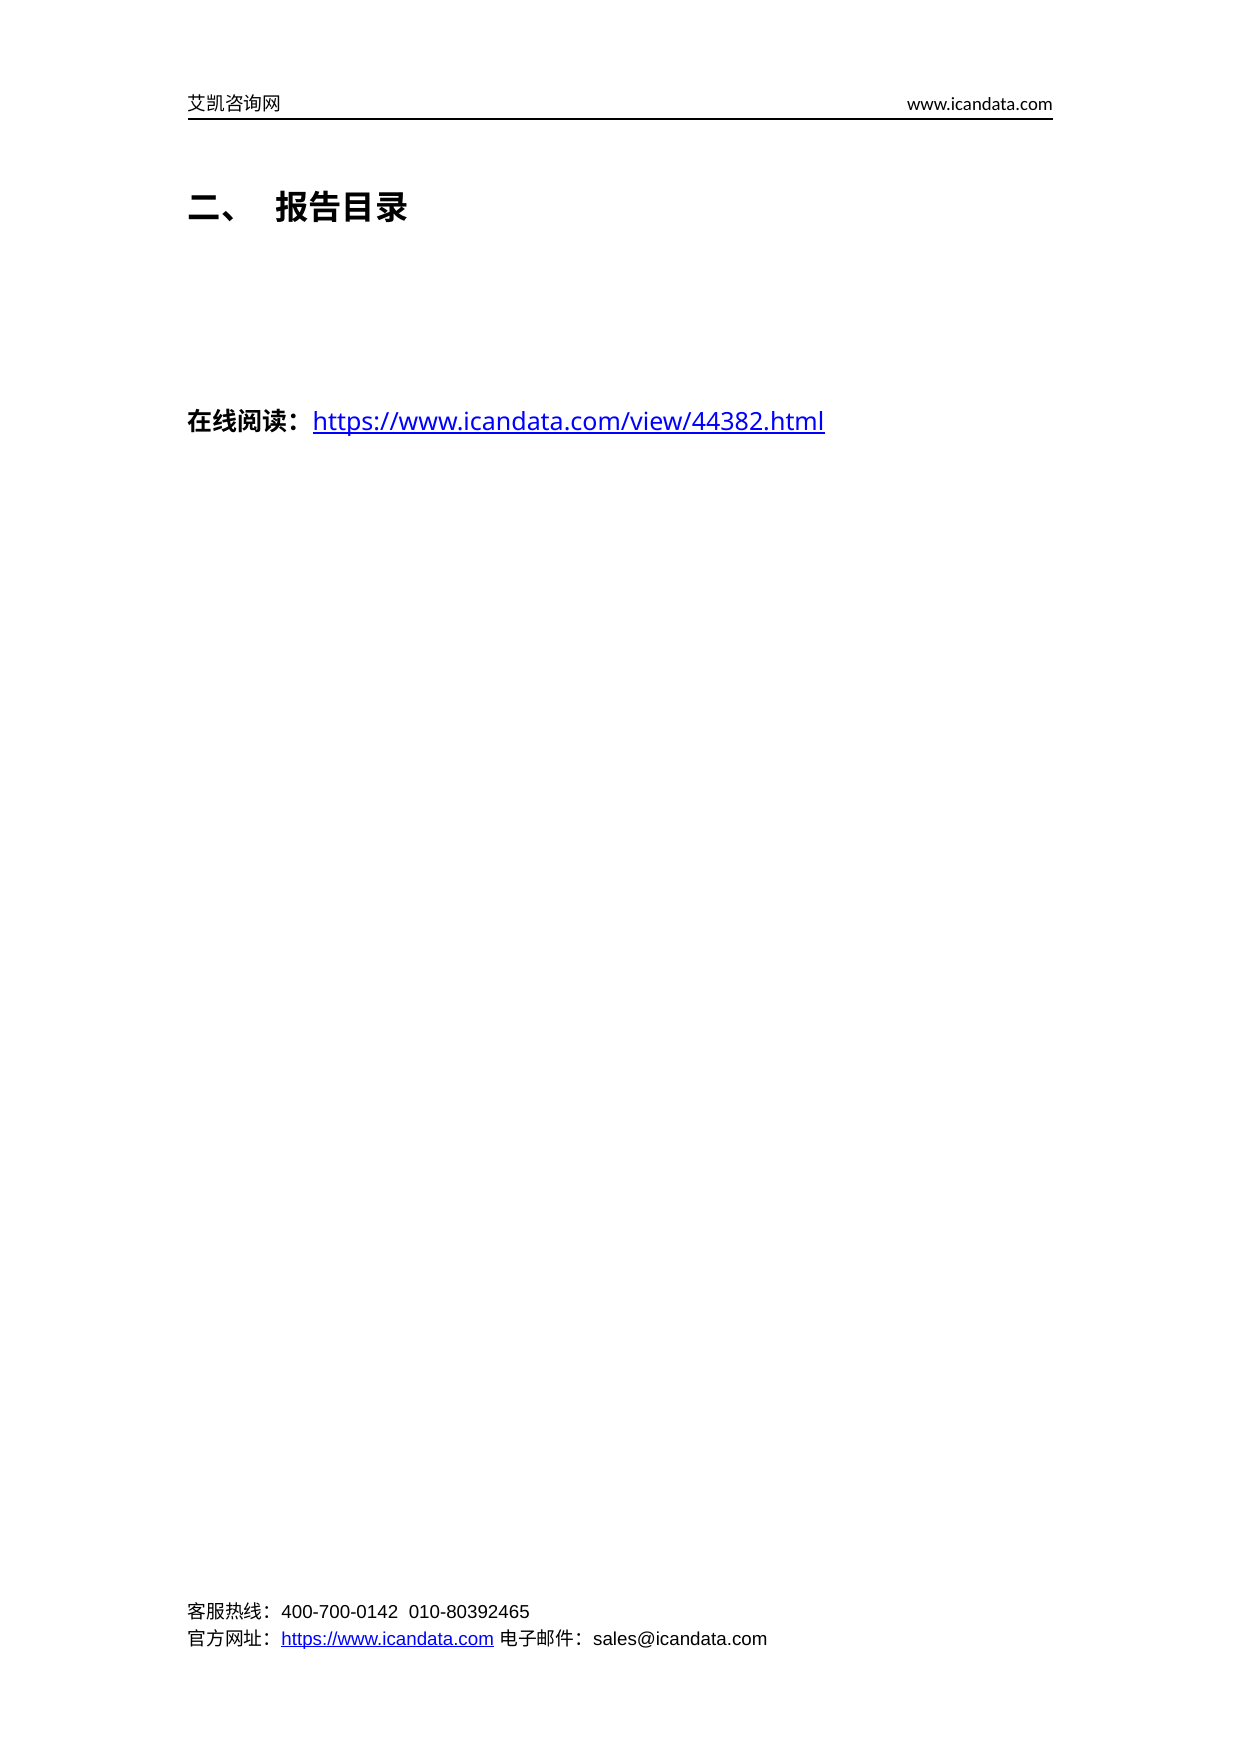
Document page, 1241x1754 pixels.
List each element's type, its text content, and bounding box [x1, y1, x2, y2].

subtitle 报告目录 [187, 172, 1053, 237]
text 在线阅读：https://www.icandata.com/view/44382.html [187, 387, 1053, 452]
